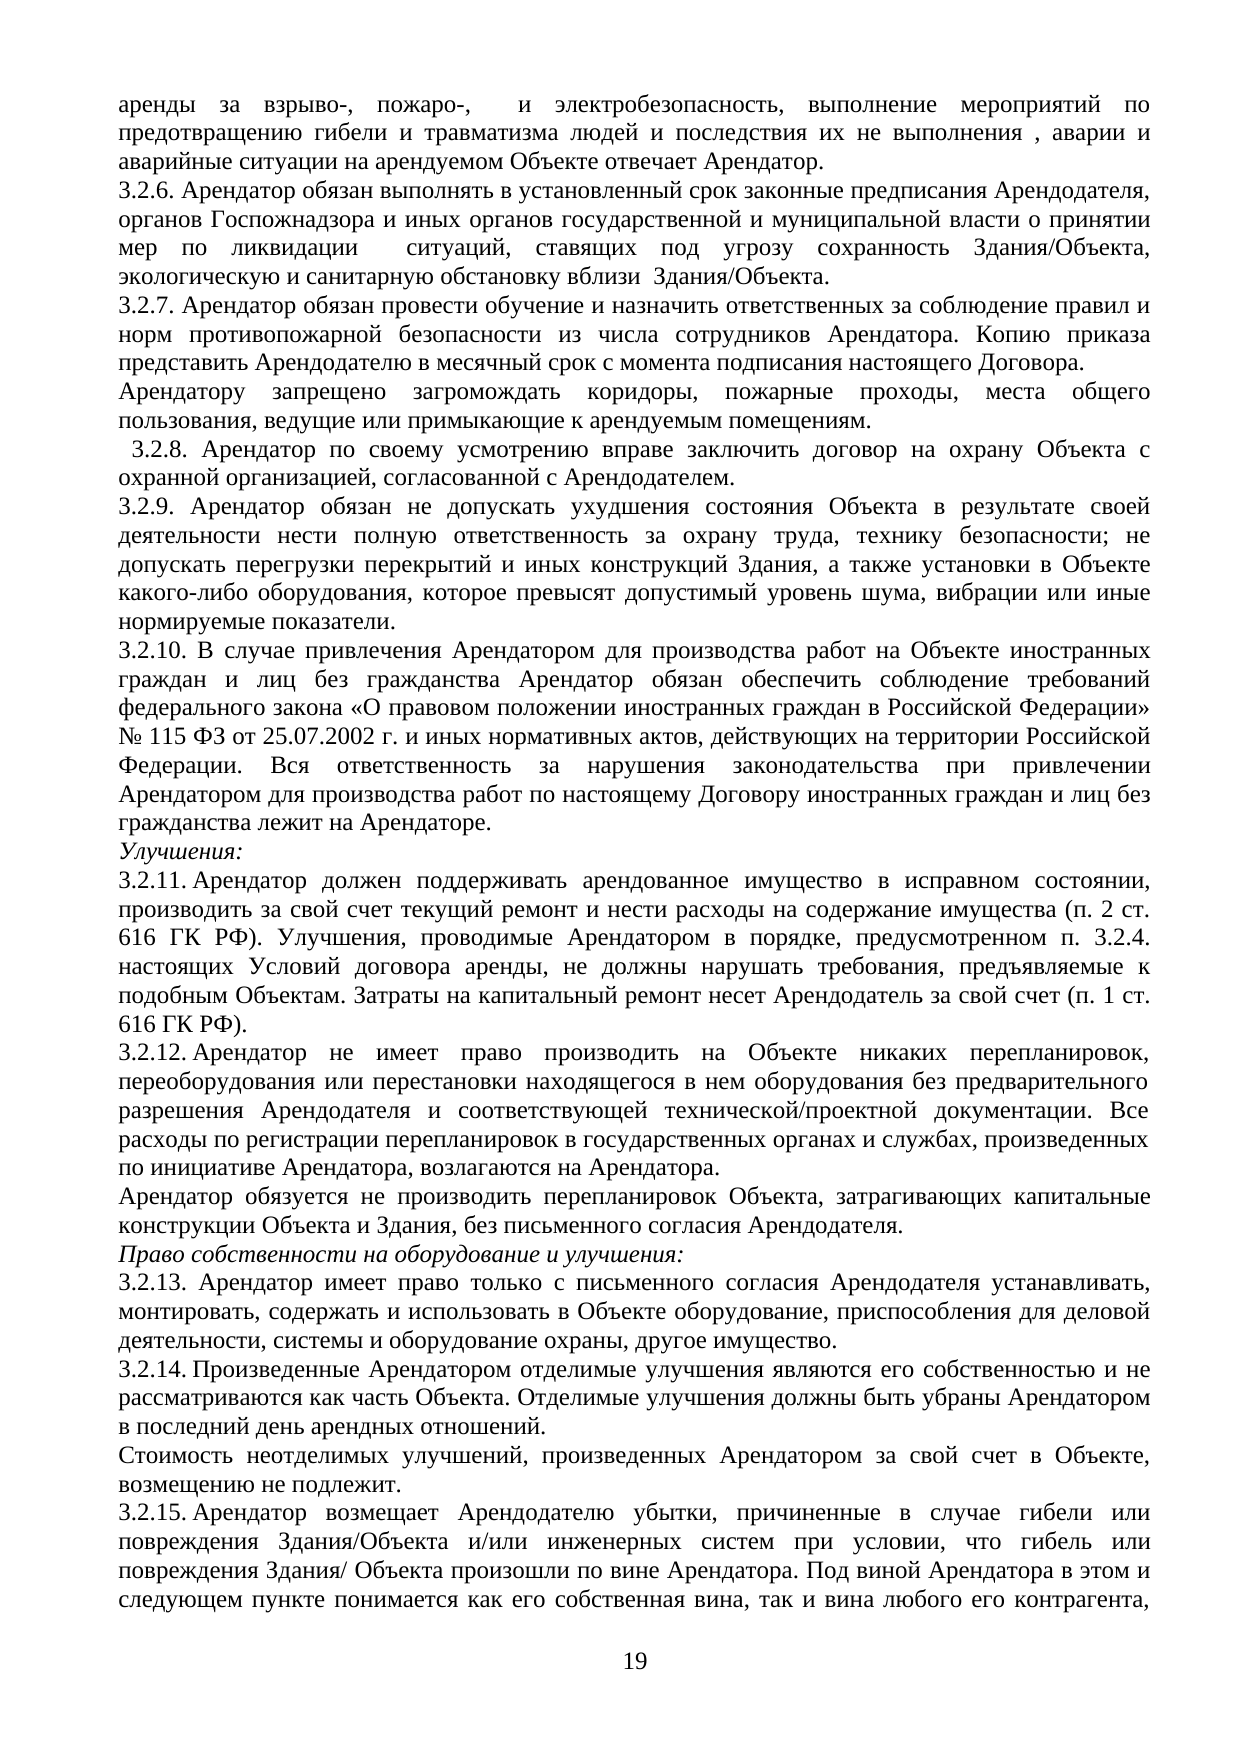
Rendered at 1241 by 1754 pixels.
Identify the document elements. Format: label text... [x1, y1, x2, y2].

text Стоимость неотделимых улучшений, произведенных Арендатором за свой счет в Объекте, возмещению не подлежит. [118, 1440, 1152, 1497]
text 3.2.6. Арендатор обязан выполнять в установленный срок законные предписания Арендодателя, органов Госпожнадзора и иных органов государственной и муниципальной власти о принятии мер по ликвидации ситуаций, ставящих под угрозу сохранность Здания/Объекта, экологическую и санитарную обстановку вблизи Здания/Объекта. [118, 175, 1152, 290]
text Арендатор обязуется не производить перепланировок Объекта, затрагивающих капитальные конструкции Объекта и Здания, без письменного согласия Арендодателя. [118, 1181, 1152, 1239]
text 3.2.9. Арендатор обязан не допускать ухудшения состояния Объекта в результате своей деятельности нести полную ответственность за охрану труда, технику безопасности; не допускать перегрузки перекрытий и иных конструкций Здания, а также установки в Объекте какого-либо оборудования, которое превысят допустимый уровень шума, вибрации или иные нормируемые показатели. [118, 491, 1152, 635]
text 3.2.13. Арендатор имеет право только с письменного согласия Арендодателя устанавливать, монтировать, содержать и использовать в Объекте оборудование, приспособления для деловой деятельности, системы и оборудование охраны, другое имущество. [118, 1267, 1152, 1354]
text 3.2.11. Арендатор должен поддерживать арендованное имущество в исправном состоянии, производить за свой счет текущий ремонт и нести расходы на содержание имущества (п. 2 ст. 616 ГК РФ). Улучшения, проводимые Арендатором в порядке, предусмотренном п. 3.2.4. настоящих Условий договора аренды, не должны нарушать требования, предъявляемые к подобным Объектам. Затраты на капитальный ремонт несет Арендодатель за свой счет (п. 1 ст. 616 ГК РФ). [118, 865, 1152, 1037]
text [118, 89, 1152, 175]
text Право собственности на оборудование и улучшения: [118, 1239, 1152, 1267]
text Арендатору запрещено загромождать коридоры, пожарные проходы, места общего пользования, ведущие или примыкающие к арендуемым помещениям. [118, 376, 1152, 434]
text 3.2.7. Арендатор обязан провести обучение и назначить ответственных за соблюдение правил и норм противопожарной безопасности из числа сотрудников Арендатора. Копию приказа представить Арендодателю в месячный срок с момента подписания настоящего Договора. [118, 290, 1152, 376]
text Улучшения: [118, 836, 1152, 865]
text 3.2.8. Арендатор по своему усмотрению вправе заключить договор на охрану Объекта с охранной организацией, согласованной с Арендодателем. [118, 434, 1152, 491]
text 3.2.14. Произведенные Арендатором отделимые улучшения являются его собственностью и не рассматриваются как часть Объекта. Отделимые улучшения должны быть убраны Арендатором в последний день арендных отношений. [118, 1354, 1152, 1440]
text 3.2.12. Арендатор не имеет право производить на Объекте никаких перепланировок, переоборудования или перестановки находящегося в нем оборудования без предварительного разрешения Арендодателя и соответствующей технической/проектной документации. Все расходы по регистрации перепланировок в государственных органах и службах, произведенных по инициативе Арендатора, возлагаются на Арендатора. [118, 1037, 1149, 1181]
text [118, 1497, 1152, 1612]
text 3.2.10. В случае привлечения Арендатором для производства работ на Объекте иностранных граждан и лиц без гражданства Арендатор обязан обеспечить соблюдение требований федерального закона «О правовом положении иностранных граждан в Российской Федерации» № 115 ФЗ от 25.07.2002 г. и иных нормативных актов, действующих на территории Российской Федерации. Вся ответственность за нарушения законодательства при привлечении Арендатором для производства работ по настоящему Договору иностранных граждан и лиц без гражданства лежит на Арендаторе. [118, 635, 1152, 836]
